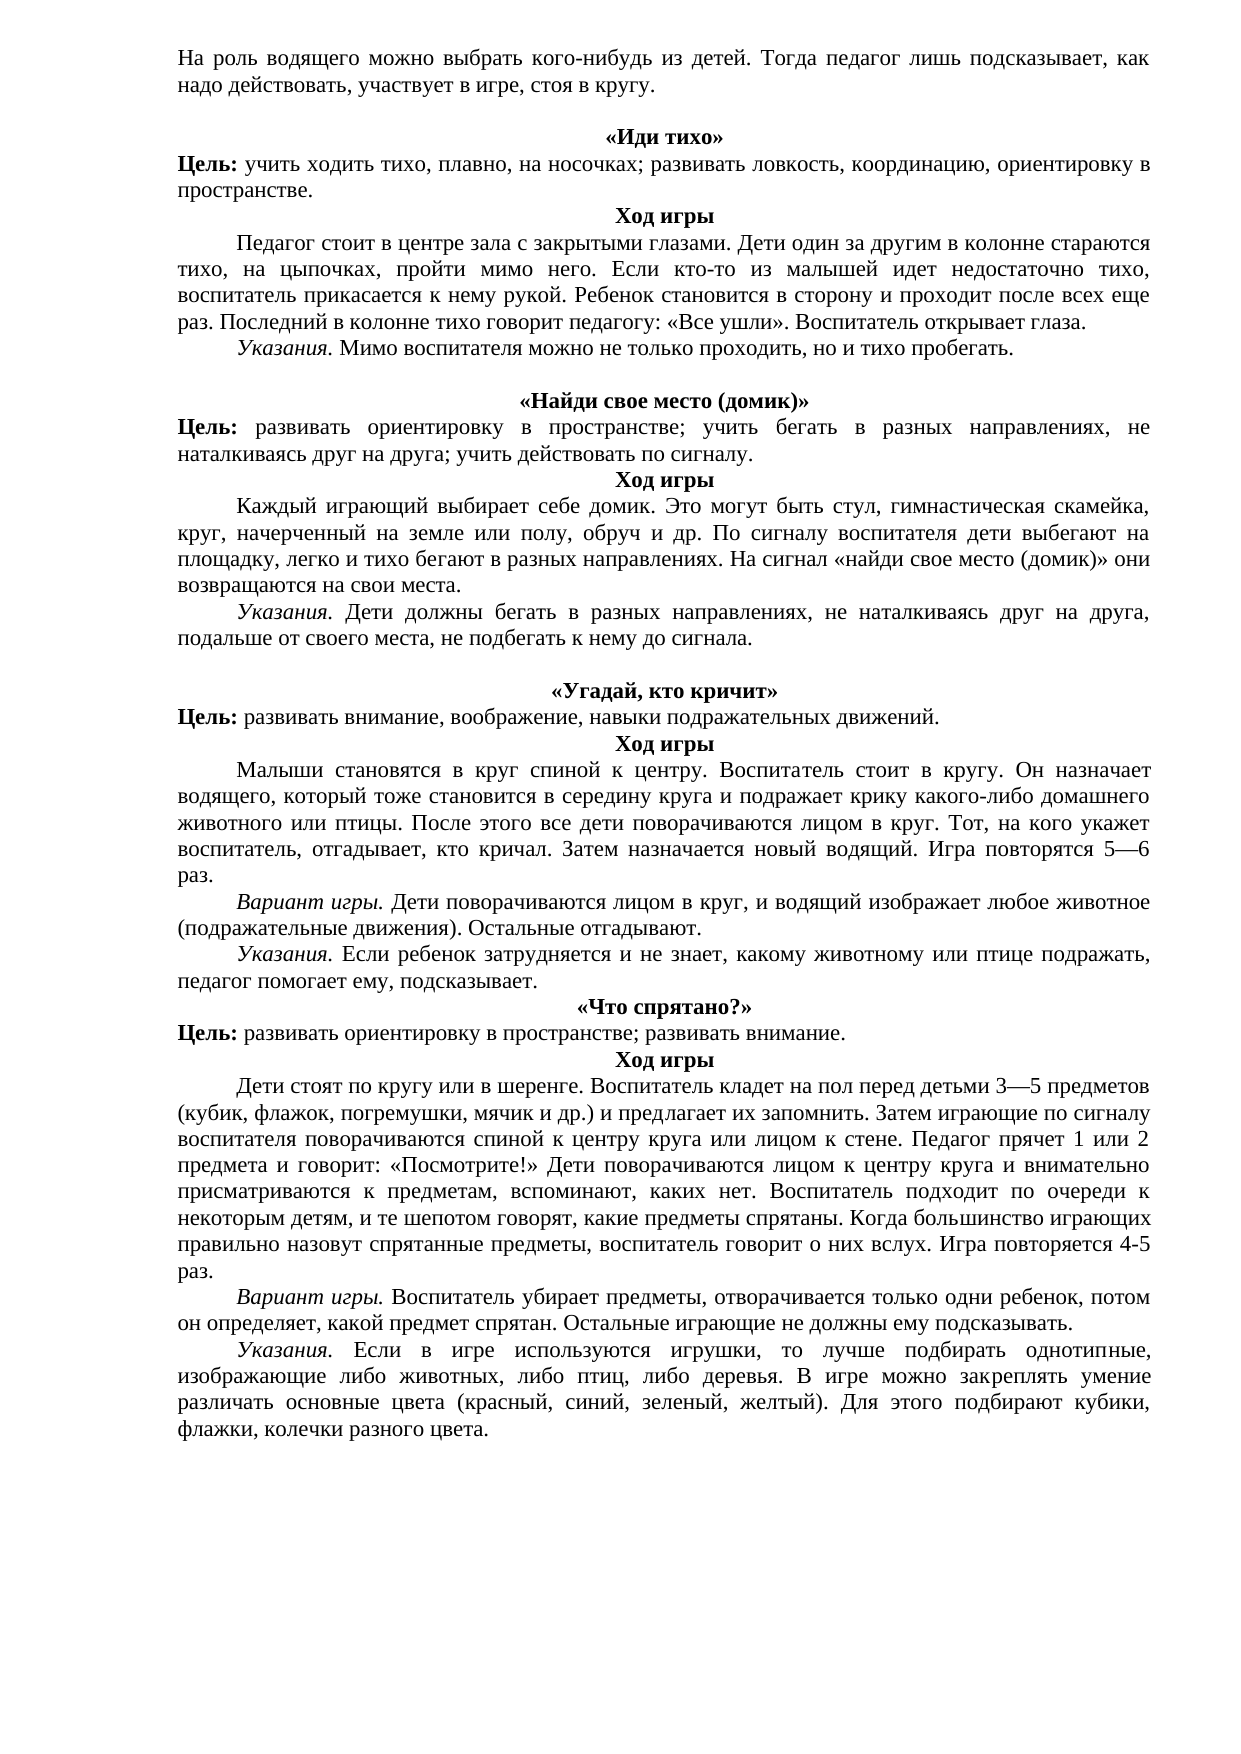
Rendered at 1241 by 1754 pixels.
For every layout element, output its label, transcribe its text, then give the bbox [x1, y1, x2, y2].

text Ход игры [177, 466, 1152, 492]
text Указания. Если ребенок затрудняется и не знает, какому животному или птице подражать, педагог помогает ему, подсказывает. [177, 940, 1152, 993]
text Малыши становятся в круг спиной к центру. Воспитатель стоит в кругу. Он назначает водящего, который тоже становится в середину круга и подражает крику какого-либо домашнего животного или птицы. После этого все дети поворачиваются лицом в круг. Тот, на кого укажет воспитатель, отгадывает, кто кричал. Затем назначается новый водящий. Игра повторятся 5—6 раз. [177, 756, 1152, 888]
text «Иди тихо» [177, 123, 1152, 150]
text Указания. Дети должны бегать в разных направлениях, не наталкиваясь друг на друга, подальше от своего места, не подбегать к нему до сигнала. [177, 598, 1152, 651]
text Цель: развивать ориентировку в пространстве; развивать внимание. [177, 1019, 1152, 1046]
text Педагог стоит в центре зала с закрытыми глазами. Дети один за другим в колонне стараются тихо, на цыпочках, пройти мимо него. Если кто-то из малышей идет недостаточно тихо, воспитатель прикасается к нему рукой. Ребенок становится в сторону и проходит после всех еще раз. Последний в колонне тихо говорит педагогу: «Все ушли». Воспитатель открывает глаза. [177, 229, 1152, 334]
text «Угадай, кто кричит» [177, 677, 1152, 703]
text Цель: развивать внимание, воображение, навыки подражательных движений. [177, 703, 1152, 729]
text «Что спрятано?» [177, 993, 1152, 1019]
text «Найди свое место (домик)» [177, 387, 1152, 413]
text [177, 44, 1152, 97]
text Вариант игры. Воспитатель убирает предметы, отворачивается только одни ребенок, потом он определяет, какой предмет спрятан. Остальные играющие не должны ему подсказывать. [177, 1283, 1152, 1336]
text Ход игры [177, 202, 1152, 229]
text Цель: развивать ориентировку в пространстве; учить бегать в разных направлениях, не наталкиваясь друг на друга; учить действовать по сигналу. [177, 413, 1152, 466]
text Дети стоят по кругу или в шеренге. Воспитатель кладет на пол перед детьми 3—5 предметов (кубик, флажок, погремушки, мячик и др.) и предлагает их запомнить. Затем играющие по сигналу воспитателя поворачиваются спиной к центру круга или лицом к стене. Педагог прячет 1 или 2 предмета и говорит: «Посмотрите!» Дети поворачиваются лицом к центру круга и внимательно присматриваются к предметам, вспоминают, каких нет. Воспитатель подходит по очереди к некоторым детям, и те шепотом говорят, какие предметы спрятаны. Когда большинство играющих правильно назовут спрятанные предметы, воспитатель говорит о них вслух. Игра повторяется 4-5 раз. [177, 1072, 1152, 1283]
text Цель: учить ходить тихо, плавно, на носочках; развивать ловкость, координацию, ориентировку в пространстве. [177, 150, 1152, 202]
text Ход игры [177, 1046, 1152, 1072]
text Указания. Мимо воспитателя можно не только проходить, но и тихо пробегать. [177, 334, 1152, 361]
text Каждый играющий выбирает себе домик. Это могут быть стул, гимнастическая скамейка, круг, начерченный на земле или полу, обруч и др. По сигналу воспитателя дети выбегают на площадку, легко и тихо бегают в разных направлениях. На сигнал «найди свое место (домик)» они возвращаются на свои места. [177, 492, 1152, 598]
text Ход игры [177, 729, 1152, 756]
text Указания. Если в игре используются игрушки, то лучше подбирать однотипные, изображающие либо животных, либо птиц, либо деревья. В игре можно закреплять умение различать основные цвета (красный, синий, зеленый, желтый). Для этого подбирают кубики, флажки, колечки разного цвета. [177, 1336, 1152, 1441]
text Вариант игры. Дети поворачиваются лицом в круг, и водящий изображает любое животное (подражательные движения). Остальные отгадывают. [177, 888, 1152, 940]
